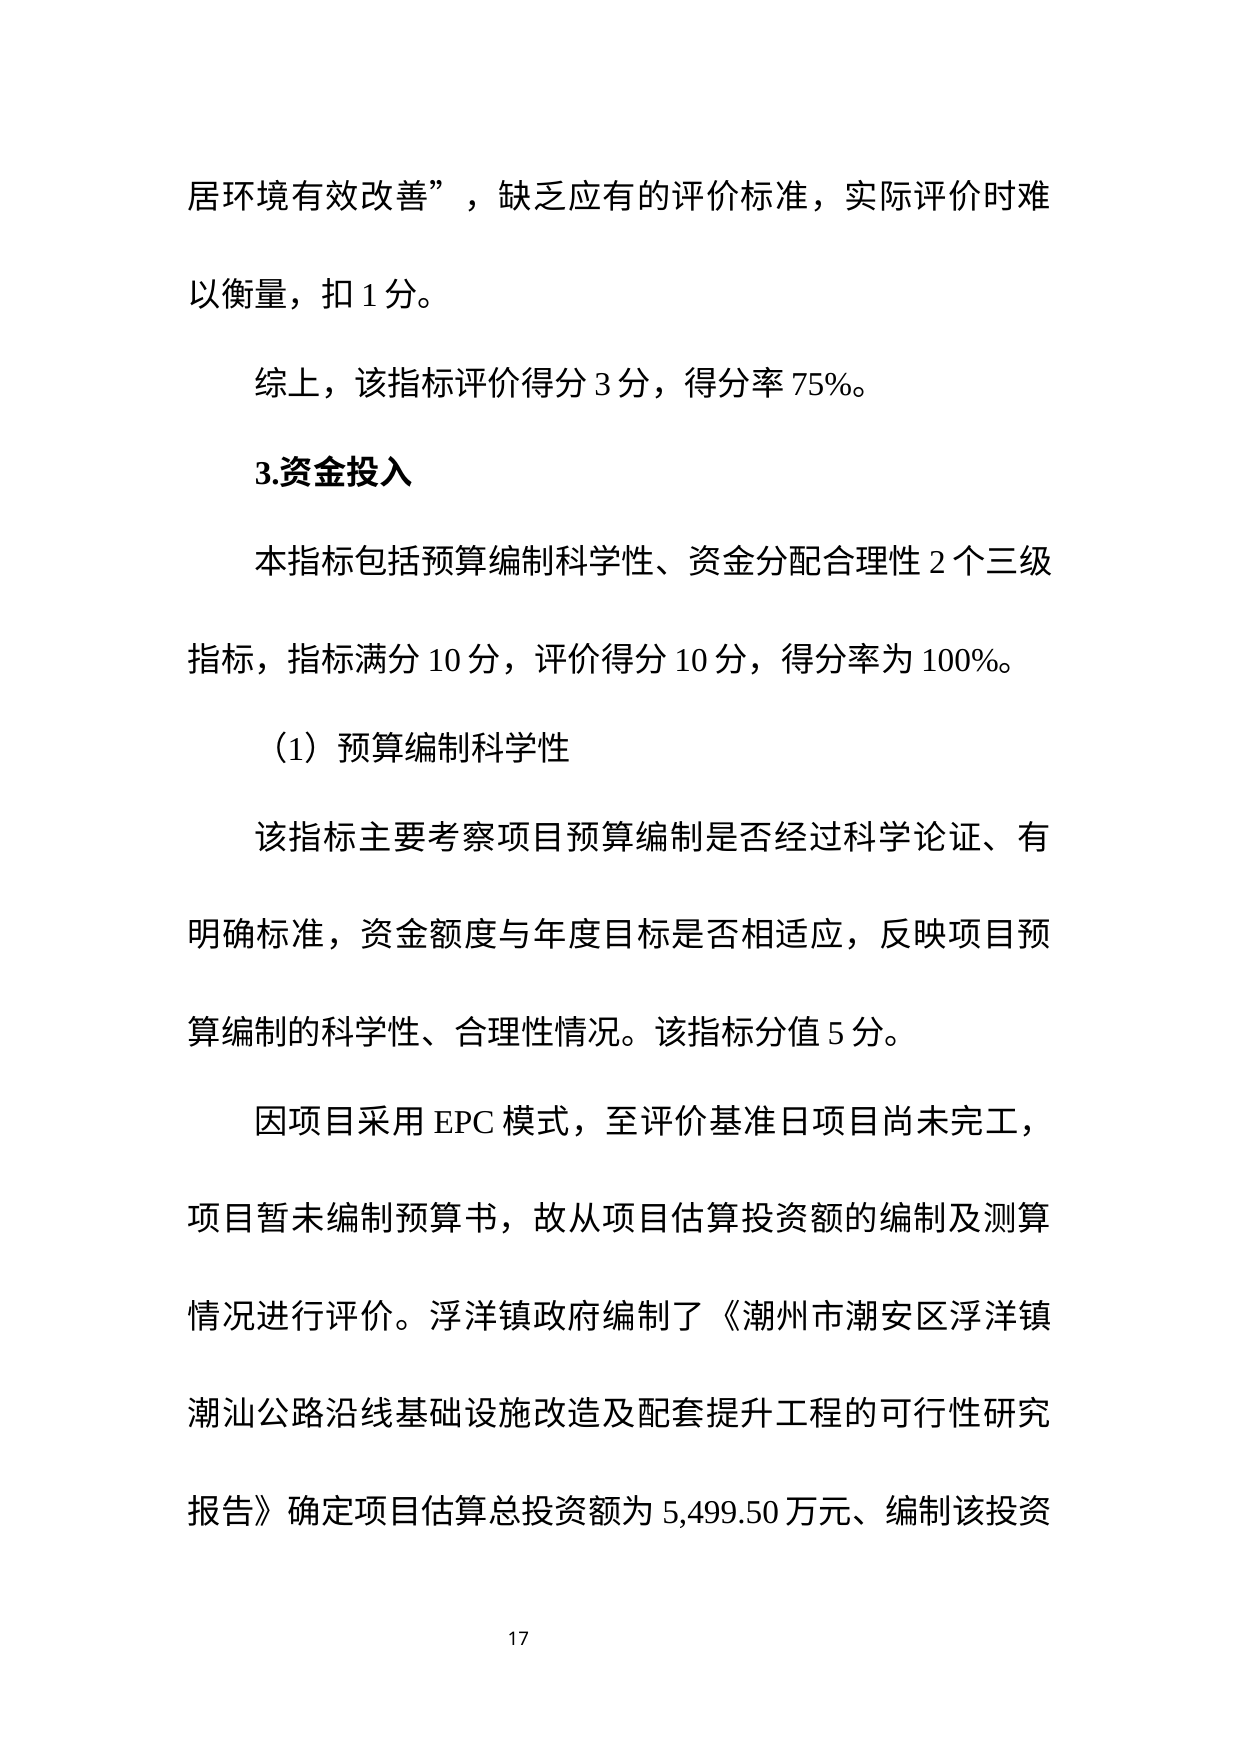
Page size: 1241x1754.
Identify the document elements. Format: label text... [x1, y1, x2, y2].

list 预算编制科学性 [187, 713, 1053, 778]
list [187, 162, 1053, 324]
list 综上，该指标评价得分3分，得分率75%。 [187, 348, 1053, 413]
text 3.资金投入 [187, 438, 1053, 503]
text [187, 1086, 1053, 1541]
text 本指标包括预算编制科学性、资金分配合理性2个三级指标，指标满分10分，评价得分10分，得分率为100%。 [187, 527, 1053, 689]
text 该指标主要考察项目预算编制是否经过科学论证、有明确标准，资金额度与年度目标是否相适应，反映项目预算编制的科学性、合理性情况。该指标分值5分。 [187, 802, 1053, 1062]
